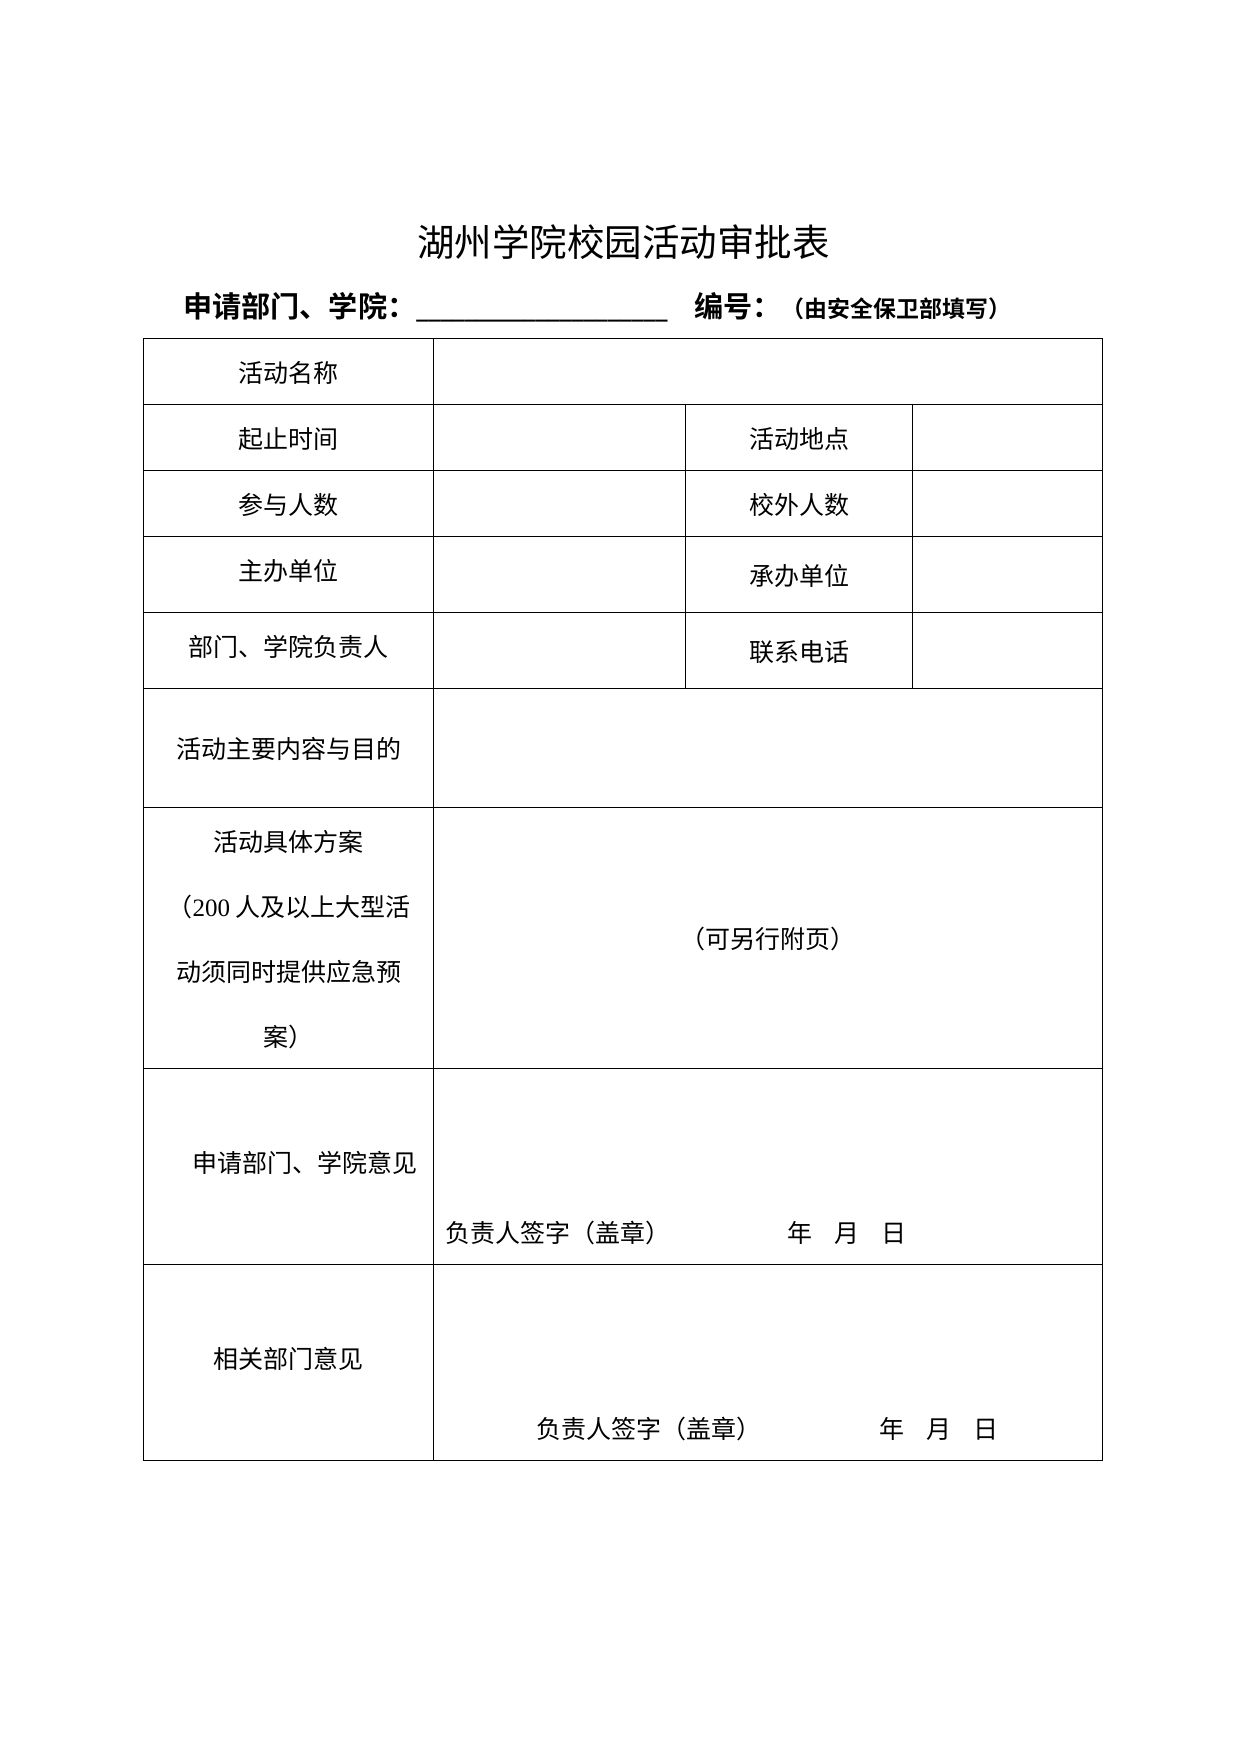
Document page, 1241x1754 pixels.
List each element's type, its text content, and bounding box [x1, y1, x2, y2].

table_cell 校外人数 [686, 471, 912, 536]
table_cell 承办单位 [686, 537, 912, 612]
table_cell 部门、学院负责人 [144, 613, 433, 688]
table_cell 参与人数 [144, 471, 433, 536]
table_cell 负责人签字（盖章） 年 月 日 [434, 1265, 1102, 1460]
text 申请部门、学院：_____________________ 编号：（由安全保卫部填写） [153, 273, 1093, 338]
table_cell 申请部门、学院意见 [144, 1069, 433, 1264]
table_cell [434, 689, 1102, 807]
table_cell [913, 471, 1102, 536]
table_cell 负责人签字（盖章） 年 月 日 [434, 1069, 1102, 1264]
table_cell 活动主要内容与目的 [144, 689, 433, 807]
table_cell [913, 537, 1102, 612]
table_header [434, 339, 1102, 404]
table_cell （可另行附页） [434, 808, 1102, 1068]
table_cell [434, 471, 685, 536]
table_cell 主办单位 [144, 537, 433, 612]
table_cell [434, 405, 685, 470]
table_cell [913, 405, 1102, 470]
table_cell 起止时间 [144, 405, 433, 470]
table_cell [434, 537, 685, 612]
table_cell 活动地点 [686, 405, 912, 470]
table_header 活动名称 [144, 339, 433, 404]
table_cell 相关部门意见 [144, 1265, 433, 1460]
table_cell [913, 613, 1102, 688]
table_cell [434, 613, 685, 688]
table_cell 活动具体方案 （200人及以上大型活动须同时提供应急预案） [144, 808, 433, 1068]
table_cell 联系电话 [686, 613, 912, 688]
text 湖州学院校园活动审批表 [153, 208, 1093, 273]
